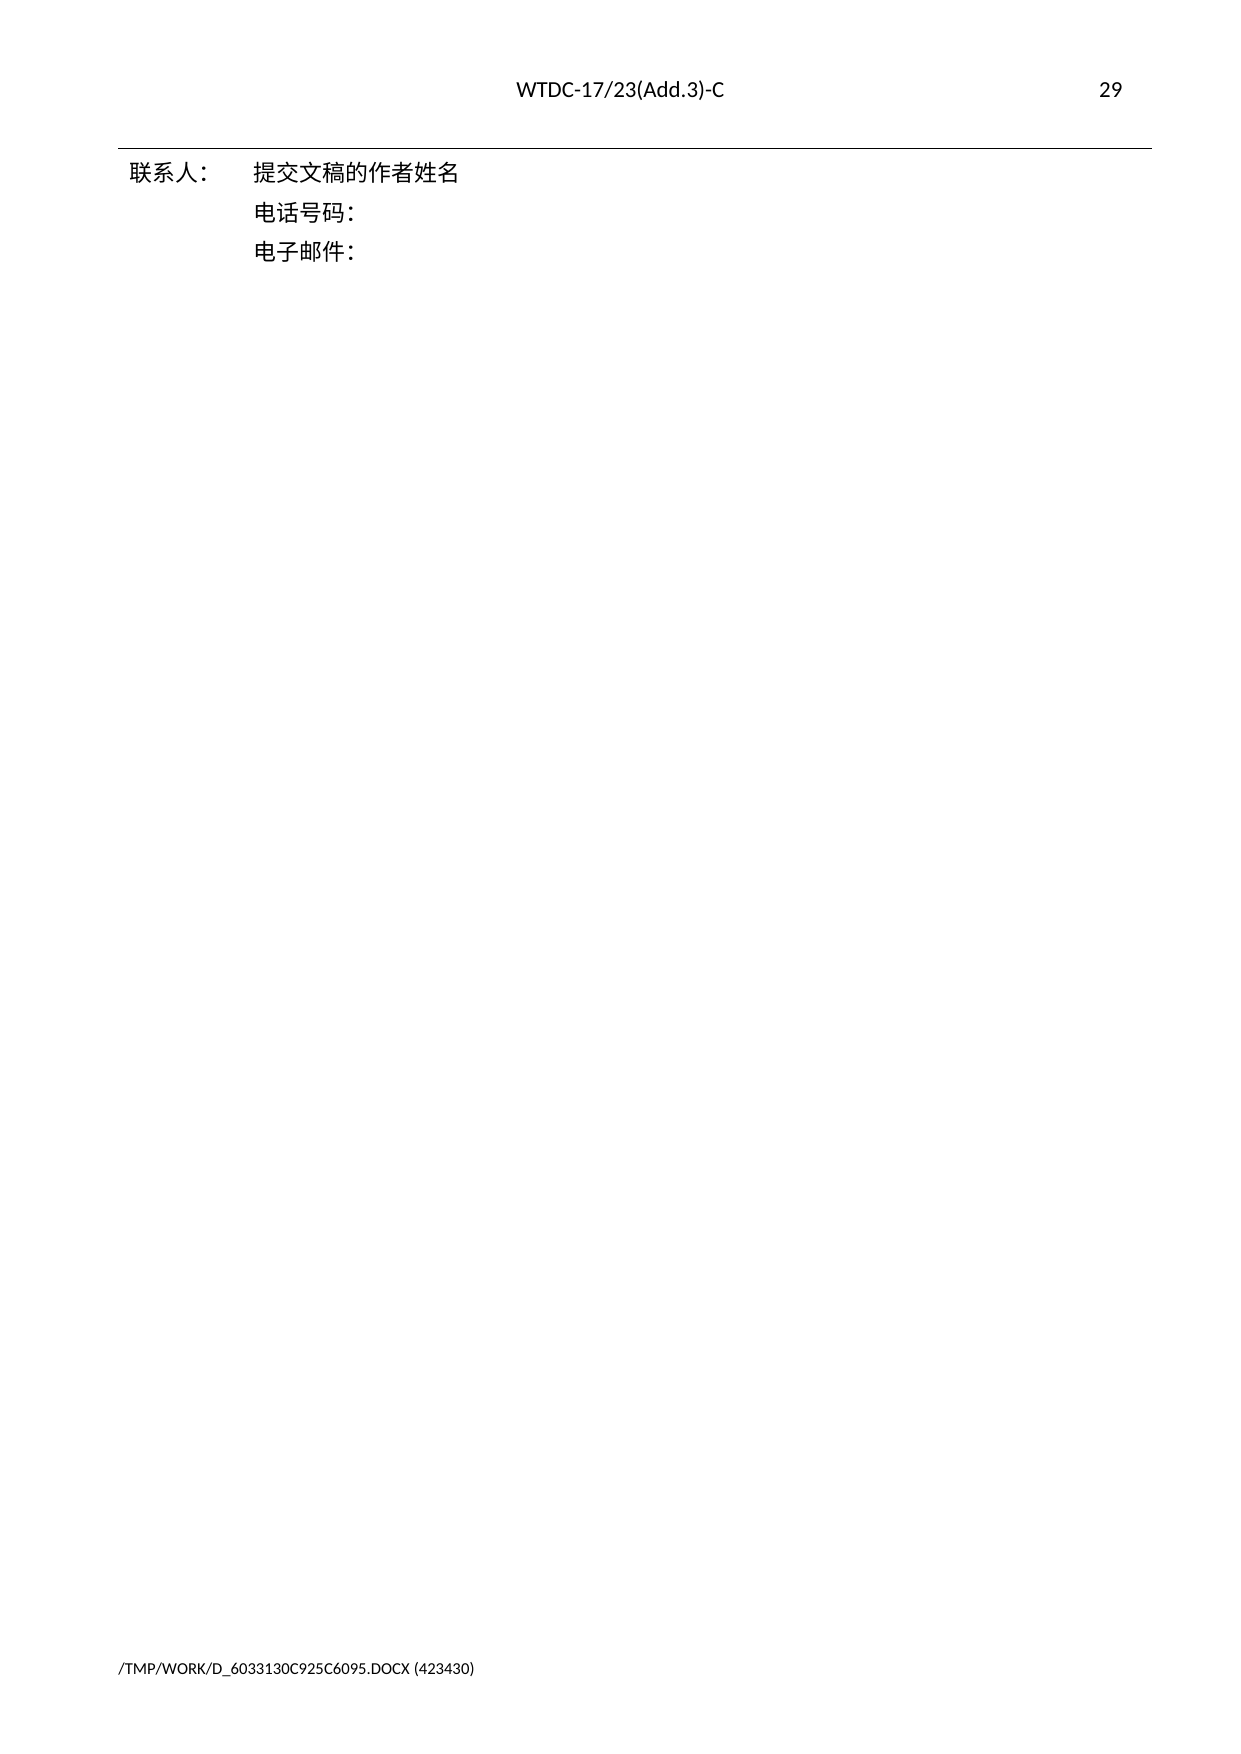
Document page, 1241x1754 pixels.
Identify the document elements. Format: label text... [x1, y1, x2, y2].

table_cell 联系人： 提交文稿的作者姓名 电话号码： 电子邮件： [118, 149, 1152, 273]
